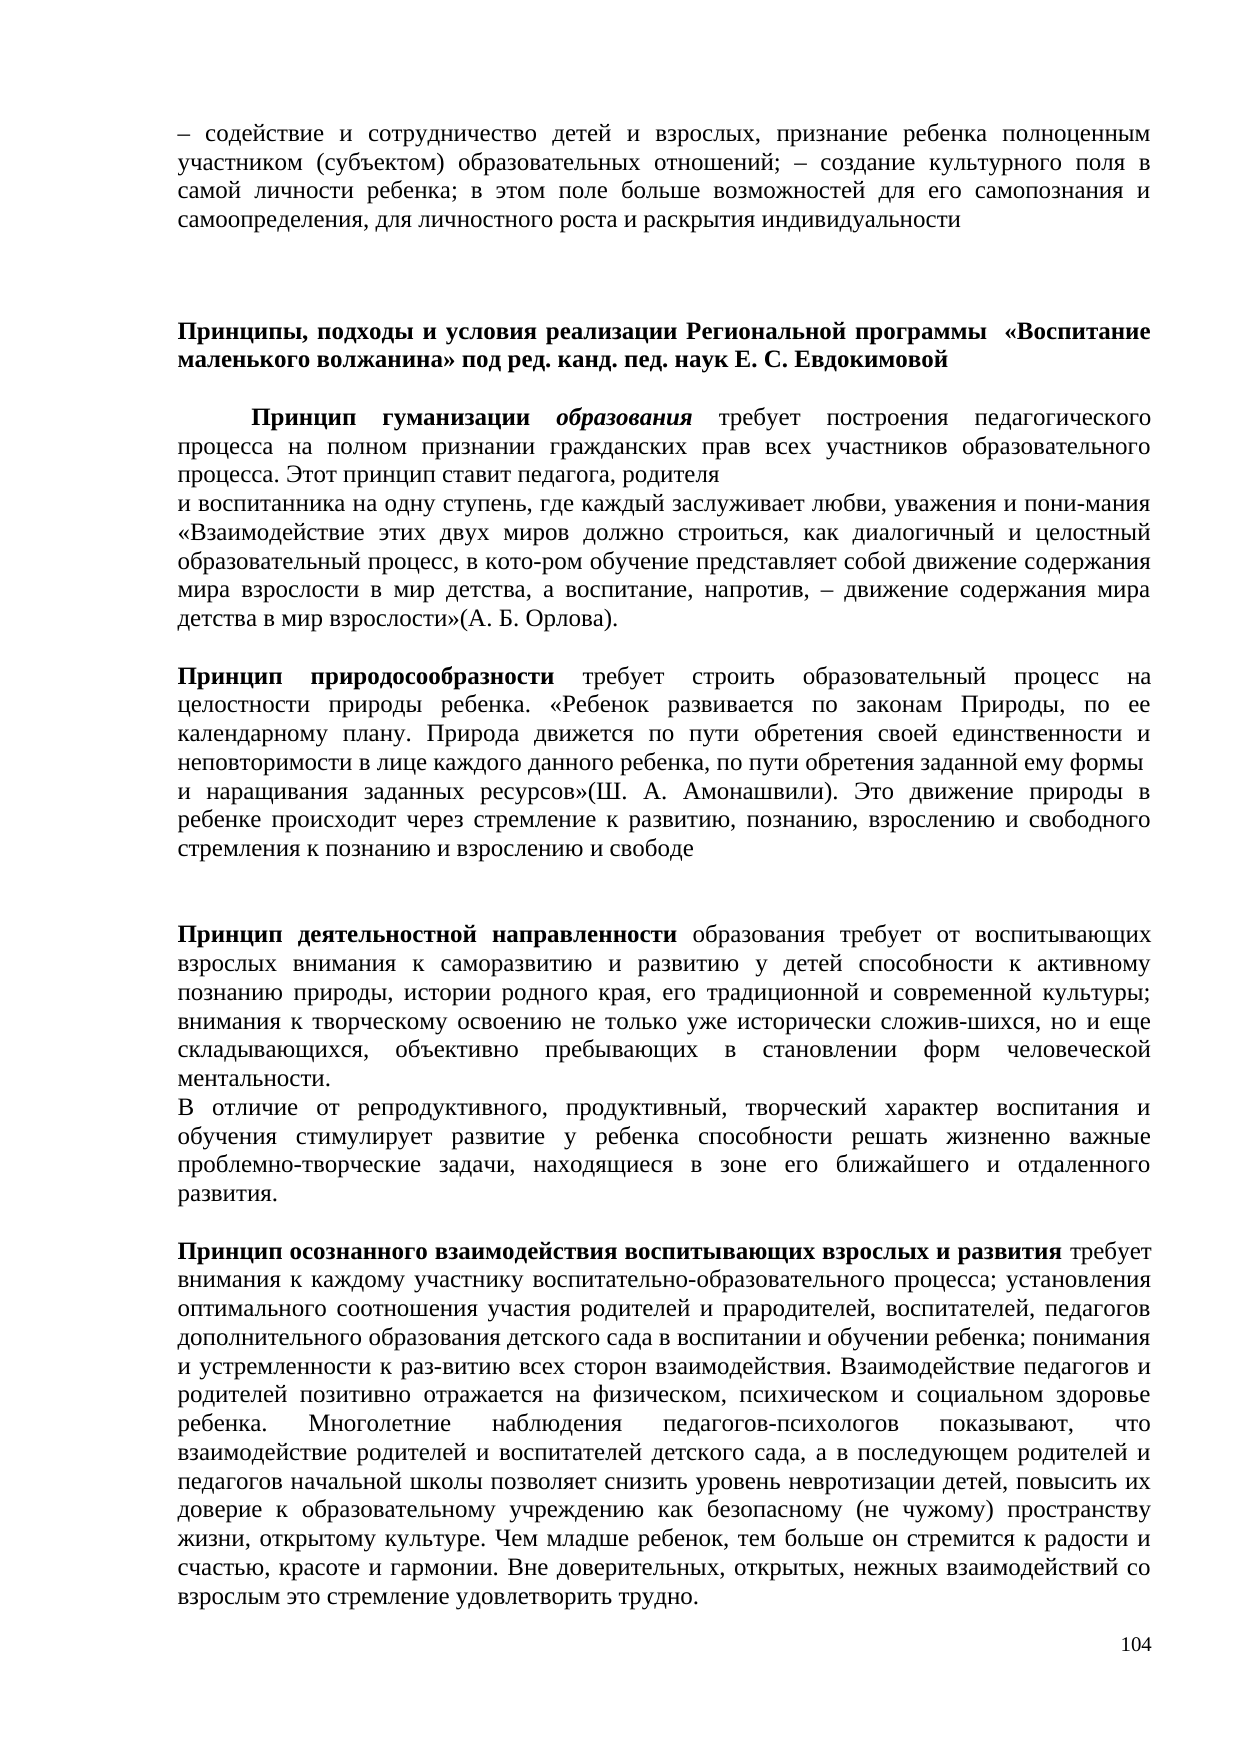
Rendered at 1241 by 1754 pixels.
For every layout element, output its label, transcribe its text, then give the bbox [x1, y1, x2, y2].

text Принцип осознанного взаимодействия воспитывающих взрослых и развития требует внимания к каждому участнику воспитательно-образовательного процесса; установления оптимального соотношения участия родителей и прародителей, воспитателей, педагогов дополнительного образования детского сада в воспитании и обучении ребенка; понимания и устремленности к раз-витию всех сторон взаимодействия. Взаимодействие педагогов и родителей позитивно отражается на физическом, психическом и социальном здоровье ребенка. Многолетние наблюдения педагогов-психологов показывают, что взаимодействие родителей и воспитателей детского сада, а в последующем родителей и педагогов начальной школы позволяет снизить уровень невротизации детей, повысить их доверие к образовательному учреждению как безопасному (не чужому) пространству жизни, открытому культуре. Чем младше ребенок, тем больше он стремится к радости и счастью, красоте и гармонии. Вне доверительных, открытых, нежных взаимодействий со взрослым это стремление удовлетворить трудно. [177, 1236, 1152, 1609]
text – содействие и сотрудничество детей и взрослых, признание ребенка полноценным участником (субъектом) образовательных отношений; – создание культурного поля в самой личности ребенка; в этом поле больше возможностей для его самопознания и самоопределения, для личностного роста и раскрытия индивидуальности [177, 118, 1152, 233]
text и воспитанника на одну ступень, где каждый заслуживает любви, уважения и пони-мания «Взаимодействие этих двух миров должно строиться, как диалогичный и целостный образовательный процесс, в кото-ром обучение представляет собой движение содержания мира взрослости в мир детства, а воспитание, напротив, – движение содержания мира детства в мир взрослости»(А. Б. Орлова). [177, 488, 1152, 632]
text Принцип деятельностной направленности образования требует от воспитывающих взрослых внимания к саморазвитию и развитию у детей способности к активному познанию природы, истории родного края, его традиционной и современной культуры; внимания к творческому освоению не только уже исторически сложив-шихся, но и еще складывающихся, объективно пребывающих в становлении форм человеческой ментальности. [177, 919, 1152, 1092]
text и наращивания заданных ресурсов»(Ш. А. Амонашвили). Это движение природы в ребенке происходит через стремление к развитию, познанию, взрослению и свободного стремления к познанию и взрослению и свободе [177, 776, 1152, 862]
text Принципы, подходы и условия реализации Региональной программы «Воспитание маленького волжанина» под ред. канд. пед. наук Е. С. Евдокимовой [177, 316, 1152, 373]
text Принцип гуманизации образования требует построения педагогического процесса на полном признании гражданских прав всех участников образовательного процесса. Этот принцип ставит педагога, родителя [177, 402, 1152, 488]
text Принцип природосообразности требует строить образовательный процесс на целостности природы ребенка. «Ребенок развивается по законам Природы, по ее календарному плану. Природа движется по пути обретения своей единственности и неповторимости в лице каждого данного ребенка, по пути обретения заданной ему формы [177, 661, 1152, 776]
text В отличие от репродуктивного, продуктивный, творческий характер воспитания и обучения стимулирует развитие у ребенка способности решать жизненно важные проблемно-творческие задачи, находящиеся в зоне его ближайшего и отдаленного развития. [177, 1092, 1152, 1207]
